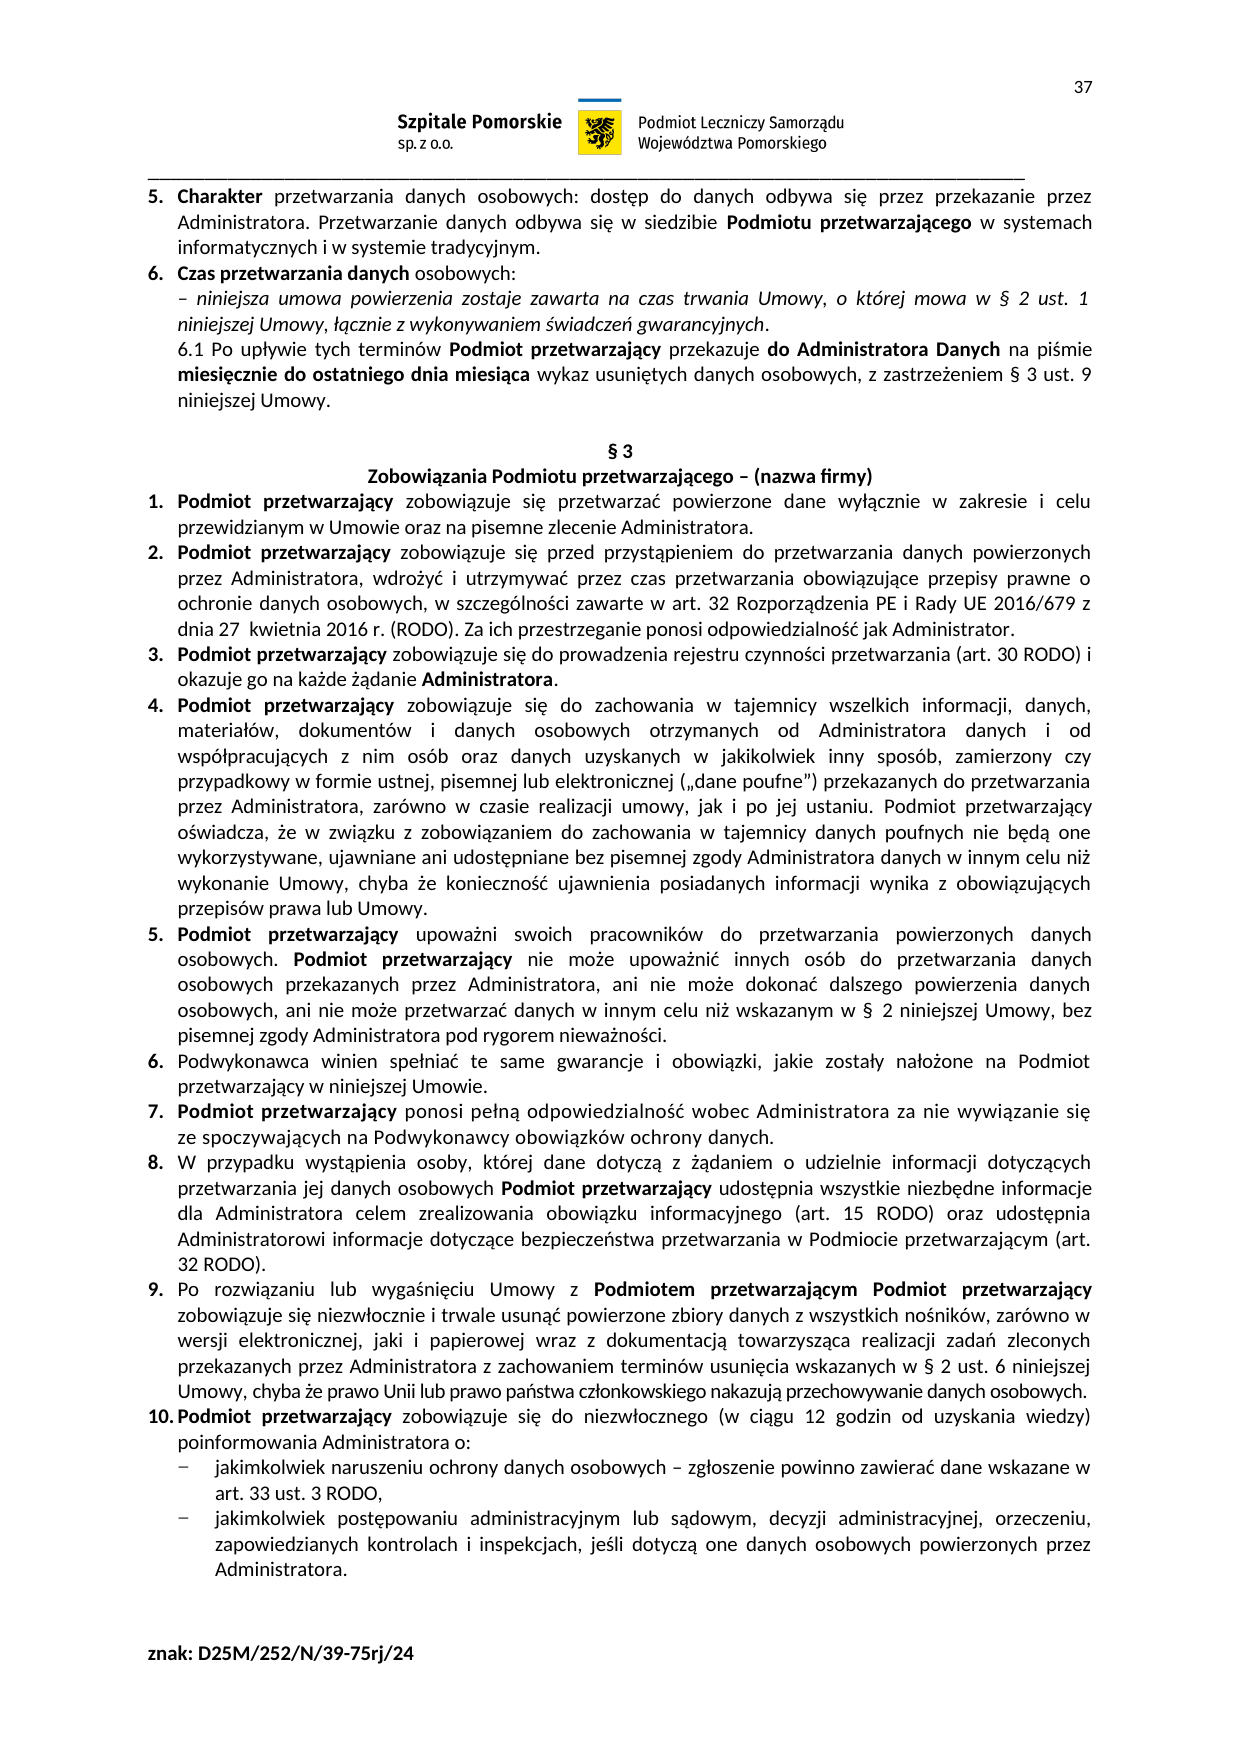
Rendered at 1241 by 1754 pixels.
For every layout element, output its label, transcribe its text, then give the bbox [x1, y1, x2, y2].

list jakimkolwiek naruszeniu ochrony danych osobowych – zgłoszenie powinno zawierać dane wskazane w art. 33 ust. 3 RODO, [177, 1454, 1092, 1505]
picture [396, 97, 845, 156]
list Podmiot przetwarzający zobowiązuje się do zachowania w tajemnicy wszelkich informacji, danych, materiałów, dokumentów i danych osobowych otrzymanych od Administratora danych i od współpracujących z nim osób oraz danych uzyskanych w jakikolwiek inny sposób, zamierzony czy przypadkowy w formie ustnej, pisemnej lub elektronicznej („dane poufne”) przekazanych do przetwarzania przez Administratora, zarówno w czasie realizacji umowy, jak i po jej ustaniu. Podmiot przetwarzający oświadcza, że w związku z zobowiązaniem do zachowania w tajemnicy danych poufnych nie będą one wykorzystywane, ujawniane ani udostępniane bez pisemnej zgody Administratora danych w innym celu niż wykonanie Umowy, chyba że konieczność ujawnienia posiadanych informacji wynika z obowiązujących przepisów prawa lub Umowy. [148, 692, 1092, 921]
list Podmiot przetwarzający upoważni swoich pracowników do przetwarzania powierzonych danych osobowych. Podmiot przetwarzający nie może upoważnić innych osób do przetwarzania danych osobowych przekazanych przez Administratora, ani nie może dokonać dalszego powierzenia danych osobowych, ani nie może przetwarzać danych w innym celu niż wskazanym w § 2 niniejszej Umowy, bez pisemnej zgody Administratora pod rygorem nieważności. [148, 921, 1092, 1048]
list W przypadku wystąpienia osoby, której dane dotyczą z żądaniem o udzielnie informacji dotyczących przetwarzania jej danych osobowych Podmiot przetwarzający udostępnia wszystkie niezbędne informacje dla Administratora celem zrealizowania obowiązku informacyjnego (art. 15 RODO) oraz udostępnia Administratorowi informacje dotyczące bezpieczeństwa przetwarzania w Podmiocie przetwarzającym (art. 32 RODO). [148, 1149, 1092, 1277]
list Podwykonawca winien spełniać te same gwarancje i obowiązki, jakie zostały nałożone na Podmiot przetwarzający w niniejszej Umowie. [148, 1048, 1092, 1099]
list Podmiot przetwarzający zobowiązuje się do niezwłocznego (w ciągu 12 godzin od uzyskania wiedzy) poinformowania Administratora o: [148, 1404, 1092, 1454]
text § 3 [148, 438, 1092, 463]
list Czas przetwarzania danych osobowych: [148, 260, 1092, 285]
text Zobowiązania Podmiotu przetwarzającego – (nazwa firmy) [148, 463, 1092, 489]
list 6.1 Po upływie tych terminów Podmiot przetwarzający przekazuje do Administratora Danych na piśmie miesięcznie do ostatniego dnia miesiąca wykaz usuniętych danych osobowych, z zastrzeżeniem § 3 ust. 9 niniejszej Umowy. [177, 336, 1092, 412]
list Podmiot przetwarzający ponosi pełną odpowiedzialność wobec Administratora za nie wywiązanie się ze spoczywających na Podwykonawcy obowiązków ochrony danych. [148, 1099, 1092, 1149]
list Po rozwiązaniu lub wygaśnięciu Umowy z Podmiotem przetwarzającym Podmiot przetwarzający zobowiązuje się niezwłocznie i trwale usunąć powierzone zbiory danych z wszystkich nośników, zarówno w wersji elektronicznej, jaki i papierowej wraz z dokumentacją towarzysząca realizacji zadań zleconych przekazanych przez Administratora z zachowaniem terminów usunięcia wskazanych w § 2 ust. 6 niniejszej Umowy, chyba że prawo Unii lub prawo państwa członkowskiego nakazują przechowywanie danych osobowych. [148, 1277, 1092, 1404]
list jakimkolwiek postępowaniu administracyjnym lub sądowym, decyzji administracyjnej, orzeczeniu, zapowiedzianych kontrolach i inspekcjach, jeśli dotyczą one danych osobowych powierzonych przez Administratora. [177, 1505, 1092, 1582]
list – niniejsza umowa powierzenia zostaje zawarta na czas trwania Umowy, o której mowa w § 2 ust. 1 niniejszej Umowy, łącznie z wykonywaniem świadczeń gwarancyjnych. [177, 285, 1092, 336]
list Podmiot przetwarzający zobowiązuje się do prowadzenia rejestru czynności przetwarzania (art. 30 RODO) i okazuje go na każde żądanie Administratora. [148, 641, 1092, 692]
list Charakter przetwarzania danych osobowych: dostęp do danych odbywa się przez przekazanie przez Administratora. Przetwarzanie danych odbywa się w siedzibie Podmiotu przetwarzającego w systemach informatycznych i w systemie tradycyjnym. [148, 184, 1092, 260]
list Podmiot przetwarzający zobowiązuje się przetwarzać powierzone dane wyłącznie w zakresie i celu przewidzianym w Umowie oraz na pisemne zlecenie Administratora. [148, 489, 1092, 539]
list Podmiot przetwarzający zobowiązuje się przed przystąpieniem do przetwarzania danych powierzonych przez Administratora, wdrożyć i utrzymywać przez czas przetwarzania obowiązujące przepisy prawne o ochronie danych osobowych, w szczególności zawarte w art. 32 Rozporządzenia PE i Rady UE 2016/679 z dnia 27 kwietnia 2016 r. (RODO). Za ich przestrzeganie ponosi odpowiedzialność jak Administrator. [148, 539, 1092, 641]
